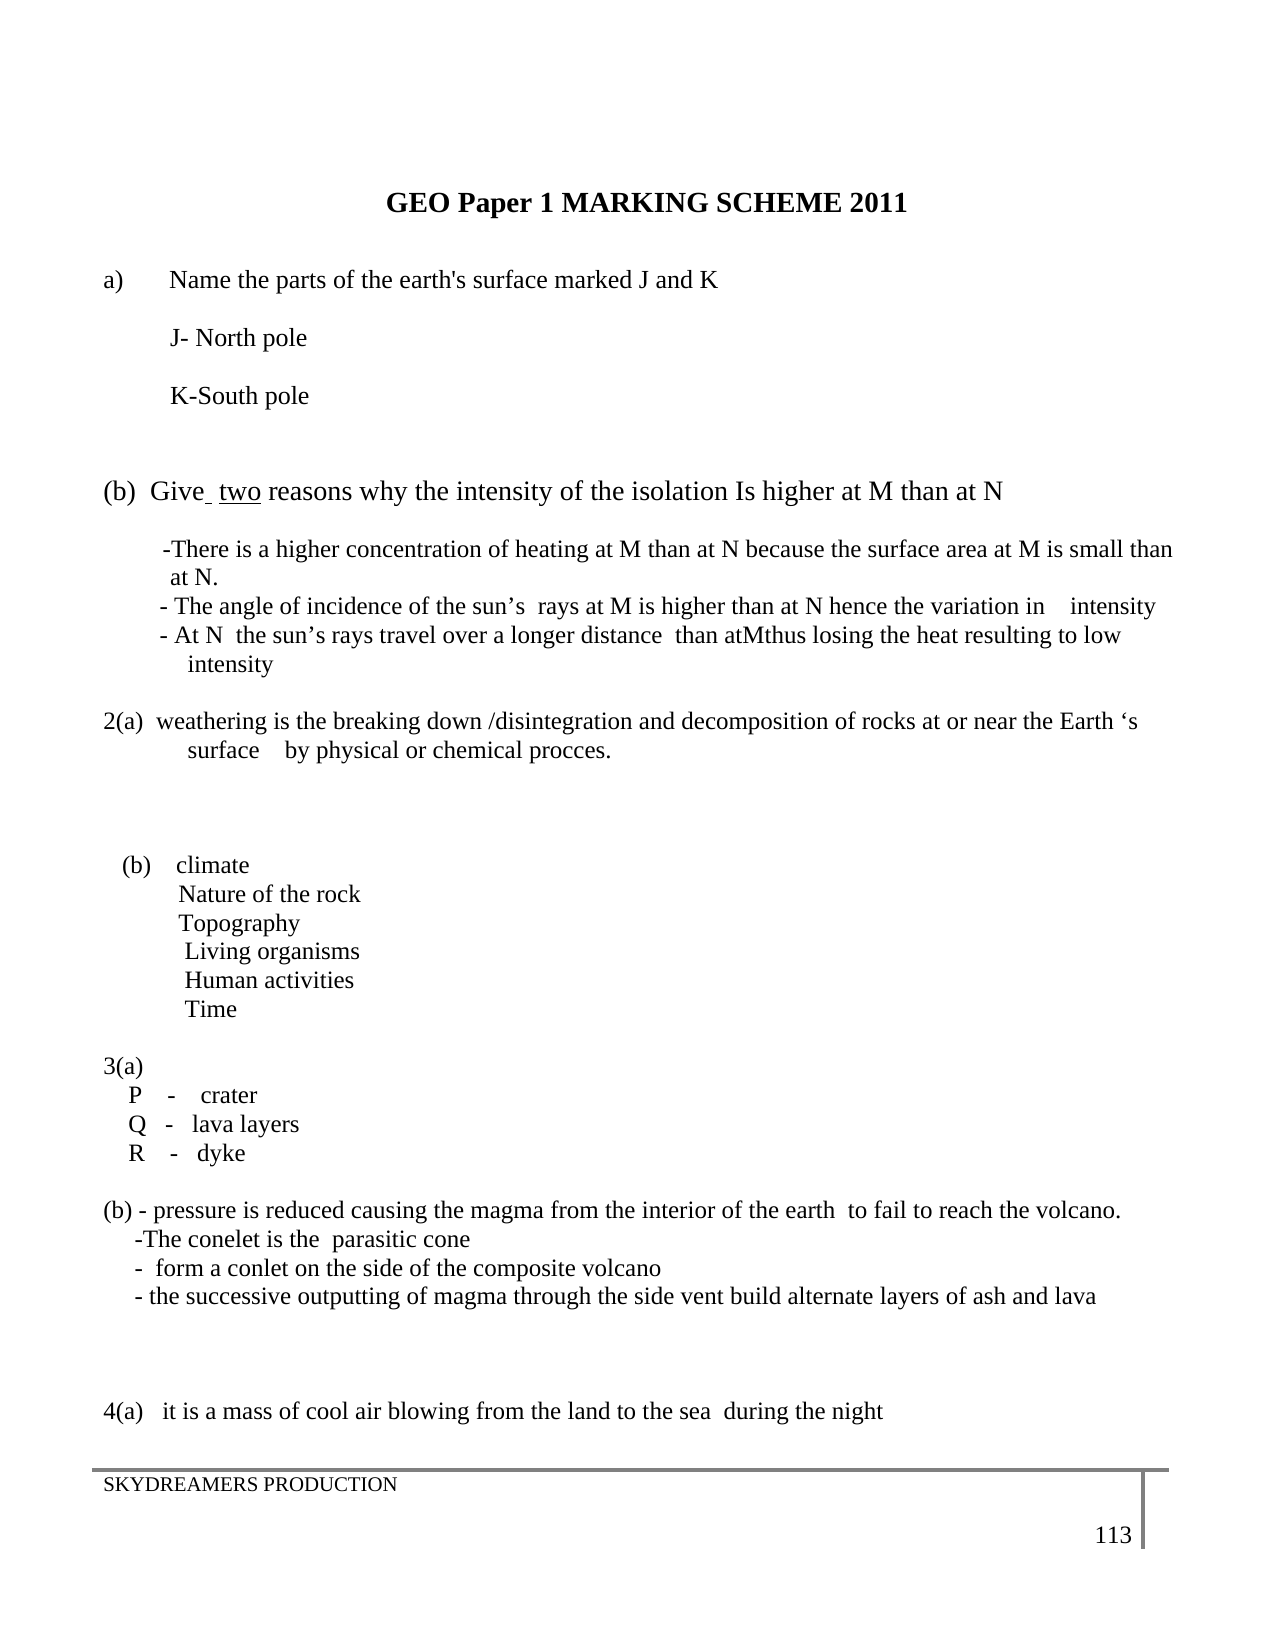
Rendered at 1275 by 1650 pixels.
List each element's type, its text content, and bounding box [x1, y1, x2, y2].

text 4(a) it is a mass of cool air blowing from the land to the sea during the night [103, 1396, 1191, 1425]
text P - crater [103, 1080, 1191, 1109]
text (b) - pressure is reduced causing the magma from the interior of the earth to fail to reach the volcano. [103, 1195, 1191, 1224]
text Nature of the rock [103, 879, 1191, 908]
text Living organisms [103, 936, 1191, 965]
text Time [103, 994, 1191, 1023]
text GEO Paper 1 MARKING SCHEME 2011 [103, 186, 1191, 219]
text -The conelet is the parasitic cone [103, 1224, 1191, 1253]
text - form a conlet on the side of the composite volcano [103, 1253, 1191, 1281]
text K-South pole [170, 381, 519, 410]
text - The angle of incidence of the sun’s rays at M is higher than at N hence the variation in intensity [103, 591, 1191, 620]
text J- North pole [170, 323, 519, 352]
text - At N the sun’s rays travel over a longer distance than atMthus losing the heat resulting to low intensity [103, 620, 1191, 678]
text Q - lava layers [103, 1109, 1191, 1138]
text Human activities [103, 965, 1191, 994]
text 3(a) [103, 1051, 1191, 1080]
text a) Name the parts of the earth's surface marked J and K [103, 264, 1191, 294]
text -There is a higher concentration of heating at M than at N because the surface area at M is small than at N. [112, 534, 1191, 591]
text 2(a) weathering is the breaking down /disintegration and decomposition of rocks at or near the Earth ‘s surface by physical or chemical procces. [103, 706, 1191, 764]
text Topography [103, 908, 1191, 936]
text - the successive outputting of magma through the side vent build alternate layers of ash and lava [103, 1281, 1191, 1310]
text R - dyke [103, 1138, 1191, 1166]
text (b) climate [103, 850, 1191, 879]
text (b) Give two reasons why the intensity of the isolation Is higher at M than at N [107, 483, 1094, 505]
